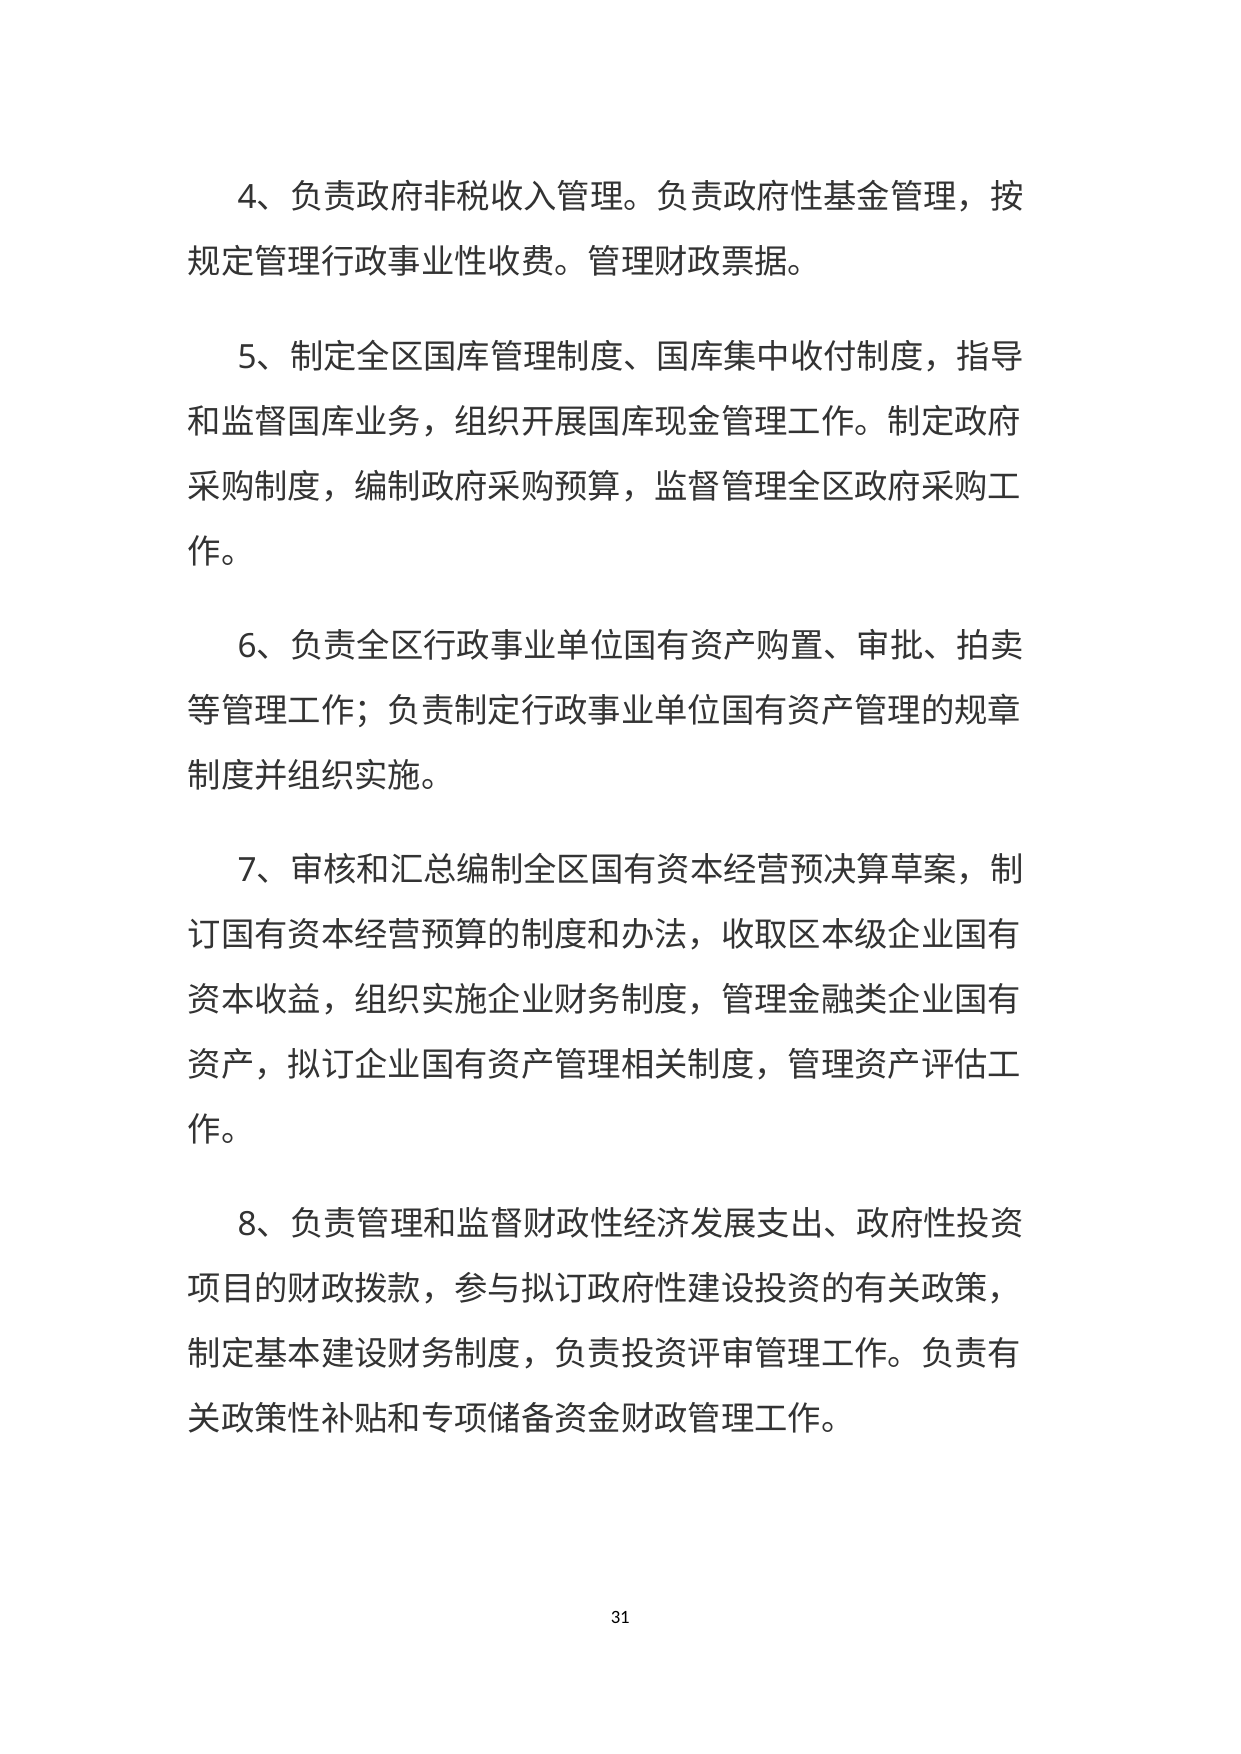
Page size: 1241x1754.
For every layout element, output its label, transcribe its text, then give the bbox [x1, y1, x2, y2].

text 5、制定全区国库管理制度、国库集中收付制度，指导和监督国库业务，组织开展国库现金管理工作。制定政府采购制度，编制政府采购预算，监督管理全区政府采购工作。 [187, 321, 1053, 581]
text 7、审核和汇总编制全区国有资本经营预决算草案，制订国有资本经营预算的制度和办法，收取区本级企业国有资本收益，组织实施企业财务制度，管理金融类企业国有资产，拟订企业国有资产管理相关制度，管理资产评估工作。 [187, 834, 1053, 1159]
text 4、负责政府非税收入管理。负责政府性基金管理，按规定管理行政事业性收费。管理财政票据。 [187, 162, 1053, 292]
text 6、负责全区行政事业单位国有资产购置、审批、拍卖等管理工作；负责制定行政事业单位国有资产管理的规章制度并组织实施。 [187, 610, 1053, 805]
text 8、负责管理和监督财政性经济发展支出、政府性投资项目的财政拨款，参与拟订政府性建设投资的有关政策，制定基本建设财务制度，负责投资评审管理工作。负责有关政策性补贴和专项储备资金财政管理工作。 [187, 1189, 1053, 1449]
